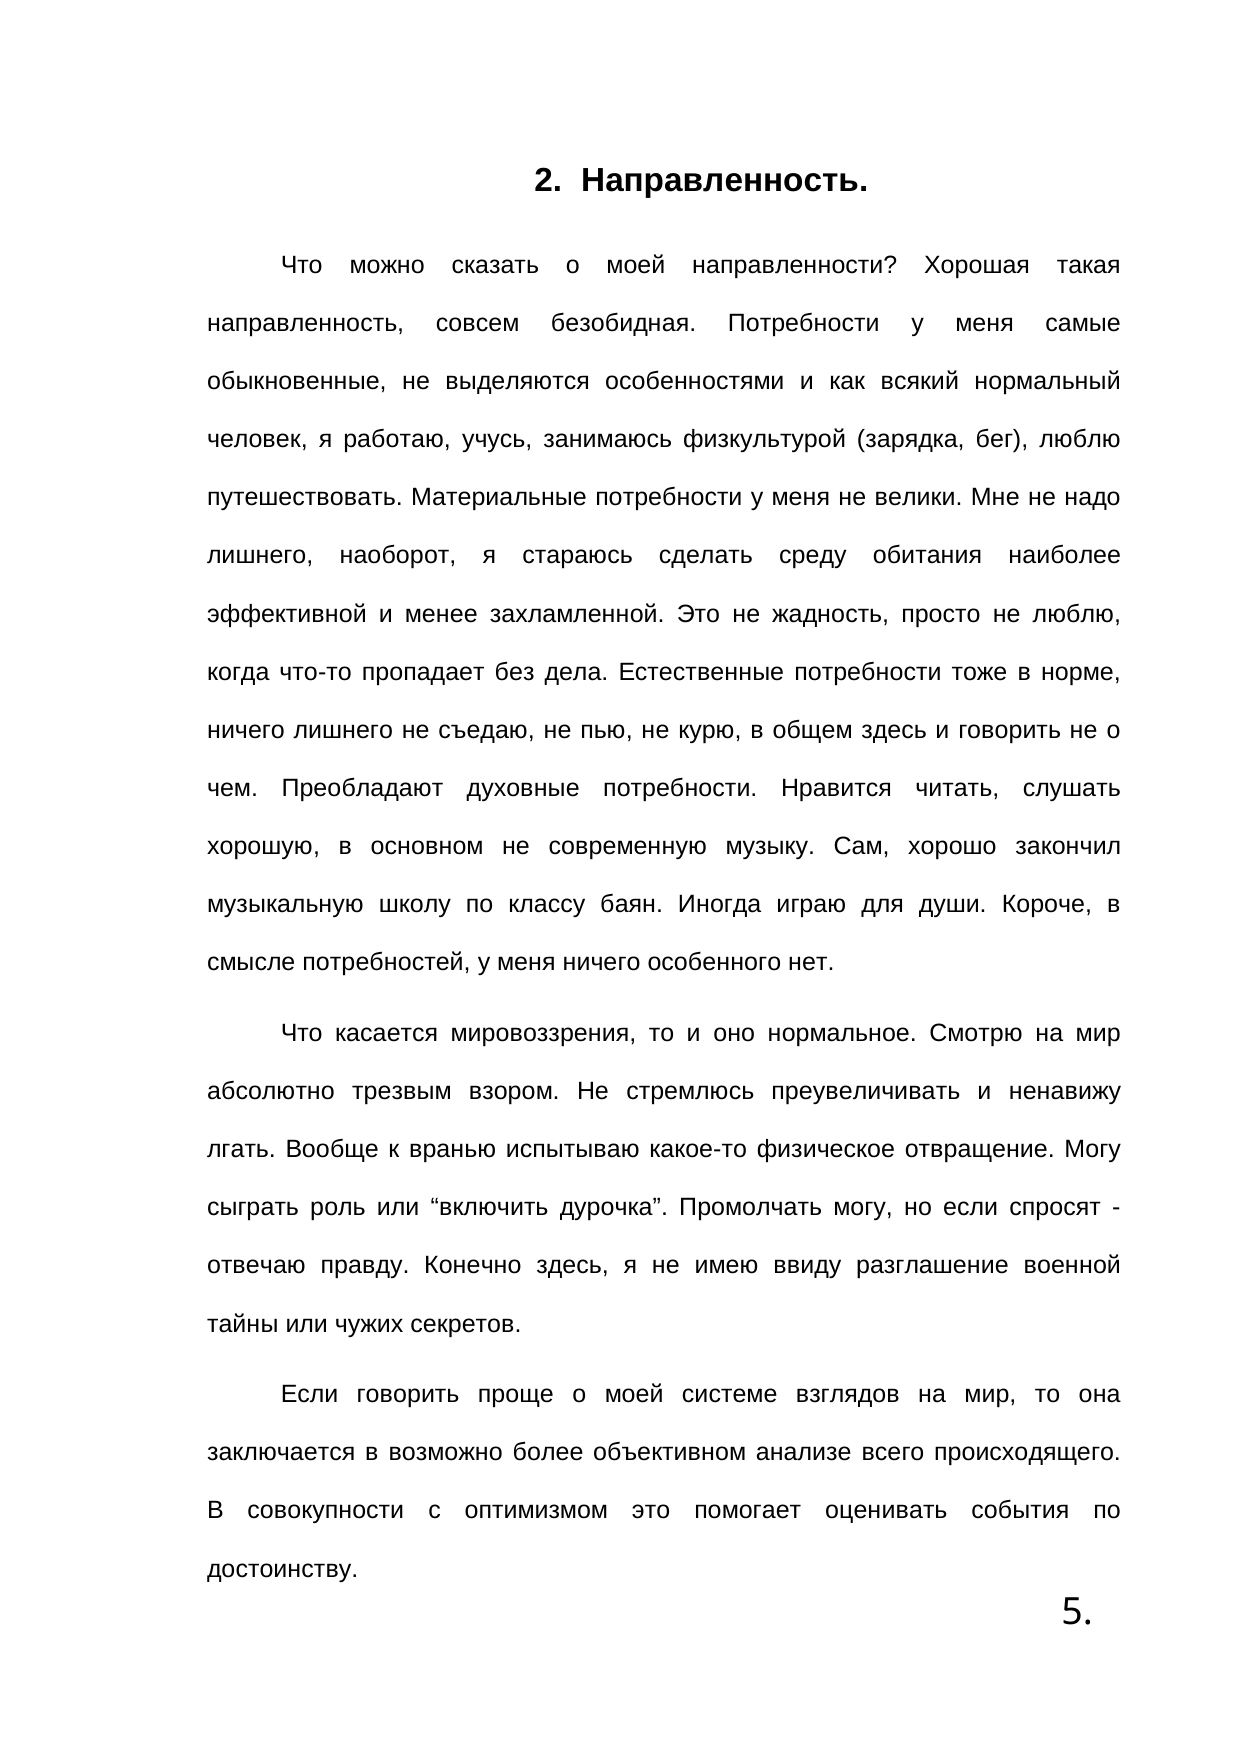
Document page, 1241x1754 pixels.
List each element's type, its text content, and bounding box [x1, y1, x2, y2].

text Если говорить проще о моей системе взглядов на мир, то она заключается в возможно более объективном анализе всего происходящего. В совокупности с оптимизмом это помогает оценивать события по достоинству. [207, 1379, 1122, 1583]
text Что можно сказать о моей направленности? Хорошая такая направленность, совсем безобидная. Потребности у меня самые обыкновенные, не выделяются особенностями и как всякий нормальный человек, я работаю, учусь, занимаюсь физкультурой (зарядка, бег), люблю путешествовать. Материальные потребности у меня не велики. Мне не надо лишнего, наоборот, я стараюсь сделать среду обитания наиболее эффективной и менее захламленной. Это не жадность, просто не люблю, когда что-то пропадает без дела. Естественные потребности тоже в норме, ничего лишнего не съедаю, не пью, не курю, в общем здесь и говорить не о чем. Преобладают духовные потребности. Нравится читать, слушать хорошую, в основном не современную музыку. Сам, хорошо закончил музыкальную школу по классу баян. Иногда играю для души. Короче, в смысле потребностей, у меня ничего особенного нет. [207, 250, 1122, 976]
text 2. Направленность. [207, 160, 1122, 199]
text Что касается мировоззрения, то и оно нормальное. Смотрю на мир абсолютно трезвым взором. Не стремлюсь преувеличивать и ненавижу лгать. Вообще к вранью испытываю какое-то физическое отвращение. Могу сыграть роль или “включить дурочка”. Промолчать могу, но если спросят - отвечаю правду. Конечно здесь, я не имею ввиду разглашение военной тайны или чужих секретов. [207, 1018, 1122, 1338]
